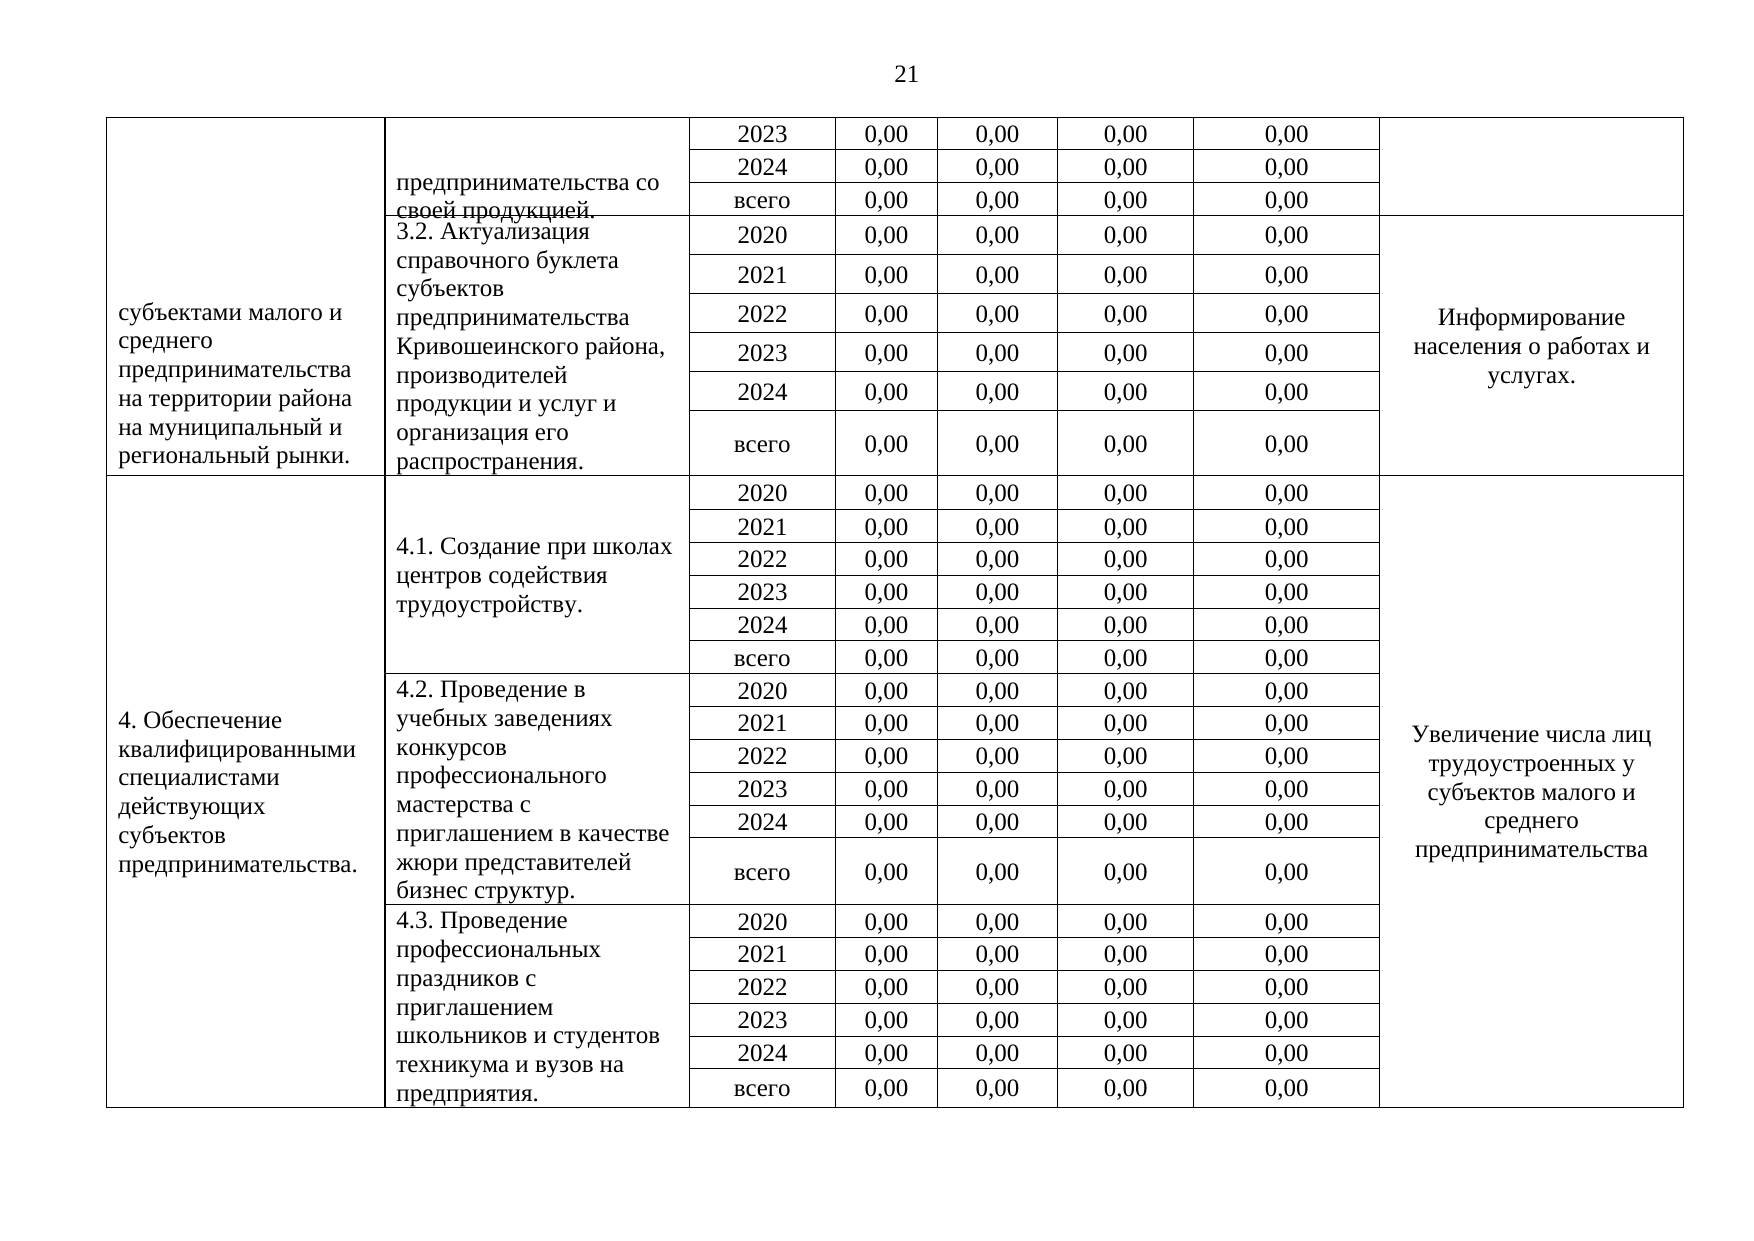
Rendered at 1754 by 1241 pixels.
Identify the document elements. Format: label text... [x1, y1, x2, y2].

table_cell 2020 [690, 476, 835, 509]
table_cell 0,00 [836, 971, 937, 1003]
table_cell 0,00 [1058, 1069, 1193, 1107]
table_cell 0,00 [1194, 333, 1379, 371]
table_cell 0,00 [938, 510, 1057, 542]
table_cell 0,00 [1058, 372, 1193, 410]
table_cell 0,00 [836, 150, 937, 182]
table_cell 0,00 [1194, 372, 1379, 410]
table_cell 2020 [690, 674, 835, 706]
table_cell 0,00 [1058, 150, 1193, 182]
table_cell 0,00 [938, 294, 1057, 332]
table_cell 0,00 [836, 476, 937, 509]
table_cell 0,00 [1194, 938, 1379, 970]
table_cell 0,00 [836, 674, 937, 706]
table_cell 0,00 [1194, 806, 1379, 837]
table_cell 0,00 [1194, 773, 1379, 804]
table_cell 2023 [690, 333, 835, 371]
table_cell 0,00 [836, 905, 937, 937]
table_cell 0,00 [836, 183, 937, 215]
table_cell 0,00 [1194, 971, 1379, 1003]
table_cell 0,00 [1058, 411, 1193, 475]
table_cell 0,00 [938, 1004, 1057, 1036]
table_cell 0,00 [1194, 1004, 1379, 1036]
table_cell 0,00 [1194, 1037, 1379, 1068]
table_cell 0,00 [938, 183, 1057, 215]
table_cell 0,00 [836, 216, 937, 254]
table_cell 2023 [690, 118, 835, 149]
table_cell 0,00 [1058, 674, 1193, 706]
table_cell 0,00 [1058, 183, 1193, 215]
table_cell 2020 [690, 216, 835, 254]
table_cell 0,00 [1058, 641, 1193, 673]
table_cell 0,00 [938, 641, 1057, 673]
table_cell всего [690, 1069, 835, 1107]
table_cell 0,00 [1194, 118, 1379, 149]
table_cell 0,00 [836, 333, 937, 371]
table_cell 0,00 [1058, 476, 1193, 509]
table_cell Информирование населения о работах и услугах. [1380, 216, 1683, 475]
table_cell 2023 [690, 773, 835, 804]
table_cell 4.3. Проведение профессиональных праздников с приглашением школьников и студентов техникума и вузов на предприятия. [386, 905, 689, 1107]
table_cell 0,00 [836, 773, 937, 804]
table_cell 2021 [690, 707, 835, 739]
table_cell 0,00 [1194, 740, 1379, 772]
table_cell 0,00 [1058, 938, 1193, 970]
table_cell 0,00 [836, 510, 937, 542]
table_cell 0,00 [1194, 216, 1379, 254]
table_cell 0,00 [938, 838, 1057, 904]
table_cell 2024 [690, 1037, 835, 1068]
table_cell 0,00 [1058, 773, 1193, 804]
table_cell 0,00 [1194, 1069, 1379, 1107]
table_cell 0,00 [1058, 971, 1193, 1003]
table_cell 2022 [690, 294, 835, 332]
table_cell 0,00 [836, 938, 937, 970]
table_cell 0,00 [1058, 118, 1193, 149]
table_cell всего [690, 411, 835, 475]
table_cell 0,00 [938, 476, 1057, 509]
table_cell 0,00 [938, 971, 1057, 1003]
table_cell 0,00 [836, 1037, 937, 1068]
table_cell Увеличение числа лиц трудоустроенных у субъектов малого и среднего предпринимательства [1380, 476, 1683, 1107]
table_cell 0,00 [1058, 838, 1193, 904]
table_cell всего [690, 838, 835, 904]
table_cell 0,00 [836, 543, 937, 575]
table_cell 0,00 [1194, 674, 1379, 706]
table_cell 0,00 [1194, 609, 1379, 640]
table_cell 0,00 [1194, 576, 1379, 608]
table_cell 2023 [690, 1004, 835, 1036]
table_cell 0,00 [938, 333, 1057, 371]
table_cell 0,00 [836, 576, 937, 608]
table_cell 0,00 [836, 806, 937, 837]
table_cell 2021 [690, 255, 835, 293]
table_cell 2022 [690, 971, 835, 1003]
table_cell 0,00 [1058, 707, 1193, 739]
table_cell 0,00 [836, 838, 937, 904]
table_cell 4.2. Проведение в учебных заведениях конкурсов профессионального мастерства с приглашением в качестве жюри представителей бизнес структур. [386, 674, 689, 904]
table_cell 0,00 [1194, 707, 1379, 739]
table_cell 0,00 [938, 674, 1057, 706]
table_cell 0,00 [938, 411, 1057, 475]
table_cell 0,00 [836, 740, 937, 772]
table_cell 0,00 [1194, 838, 1379, 904]
table_cell 0,00 [1058, 294, 1193, 332]
table_cell 2020 [690, 905, 835, 937]
table_cell 0,00 [836, 1004, 937, 1036]
table_cell 2022 [690, 740, 835, 772]
table_cell 2021 [690, 510, 835, 542]
table_cell 0,00 [836, 1069, 937, 1107]
table_cell 0,00 [836, 255, 937, 293]
table_cell 0,00 [1194, 294, 1379, 332]
table_cell 2024 [690, 372, 835, 410]
table_cell 0,00 [938, 1069, 1057, 1107]
table_cell 0,00 [1058, 510, 1193, 542]
table_cell 0,00 [1194, 476, 1379, 509]
table_cell 0,00 [1058, 1037, 1193, 1068]
table_cell 3.2. Актуализация справочного буклета субъектов предпринимательства Кривошеинского района, производителей продукции и услуг и организация его распространения. [386, 216, 689, 475]
table_cell 4.1. Создание при школах центров содействия трудоустройству. [386, 476, 689, 673]
table_cell 0,00 [1058, 255, 1193, 293]
table_cell 4. Обеспечение квалифицированными специалистами действующих субъектов предпринимательства. [107, 476, 384, 1107]
table_cell 0,00 [1058, 543, 1193, 575]
table_cell 0,00 [938, 372, 1057, 410]
table_cell 0,00 [938, 707, 1057, 739]
table_cell 0,00 [938, 216, 1057, 254]
table_cell 0,00 [1058, 609, 1193, 640]
table_cell всего [690, 641, 835, 673]
table_cell 0,00 [938, 255, 1057, 293]
table_cell 0,00 [938, 905, 1057, 937]
table_cell 0,00 [1058, 333, 1193, 371]
table_cell 0,00 [1058, 576, 1193, 608]
table_cell 0,00 [938, 806, 1057, 837]
table_cell 0,00 [836, 641, 937, 673]
table_cell 0,00 [1194, 905, 1379, 937]
table_cell 2024 [690, 806, 835, 837]
table_cell 0,00 [938, 118, 1057, 149]
table_cell 0,00 [836, 609, 937, 640]
table_cell 2023 [690, 576, 835, 608]
table_cell 2024 [690, 150, 835, 182]
table_cell 0,00 [1058, 1004, 1193, 1036]
table_cell 0,00 [1194, 510, 1379, 542]
table_cell 0,00 [938, 1037, 1057, 1068]
table_cell 0,00 [1194, 641, 1379, 673]
table_cell 2024 [690, 609, 835, 640]
table_cell 0,00 [836, 707, 937, 739]
table_cell 0,00 [938, 773, 1057, 804]
table_cell 0,00 [1194, 255, 1379, 293]
table_cell 0,00 [1194, 543, 1379, 575]
table_cell 0,00 [938, 609, 1057, 640]
table_cell 0,00 [938, 740, 1057, 772]
table_cell 2021 [690, 938, 835, 970]
table_cell 0,00 [836, 372, 937, 410]
table_cell 0,00 [1194, 150, 1379, 182]
table_cell 0,00 [1058, 216, 1193, 254]
table_cell 0,00 [938, 150, 1057, 182]
table_cell 2022 [690, 543, 835, 575]
table_cell 0,00 [1058, 905, 1193, 937]
table_cell 0,00 [1194, 183, 1379, 215]
table_cell всего [690, 183, 835, 215]
table_cell 0,00 [938, 938, 1057, 970]
table_cell 0,00 [938, 576, 1057, 608]
table_cell 0,00 [1194, 411, 1379, 475]
table_cell 0,00 [836, 411, 937, 475]
table_cell 0,00 [1058, 806, 1193, 837]
table_cell 0,00 [1058, 740, 1193, 772]
table_cell 0,00 [836, 294, 937, 332]
table_cell 0,00 [836, 118, 937, 149]
table_cell 0,00 [938, 543, 1057, 575]
